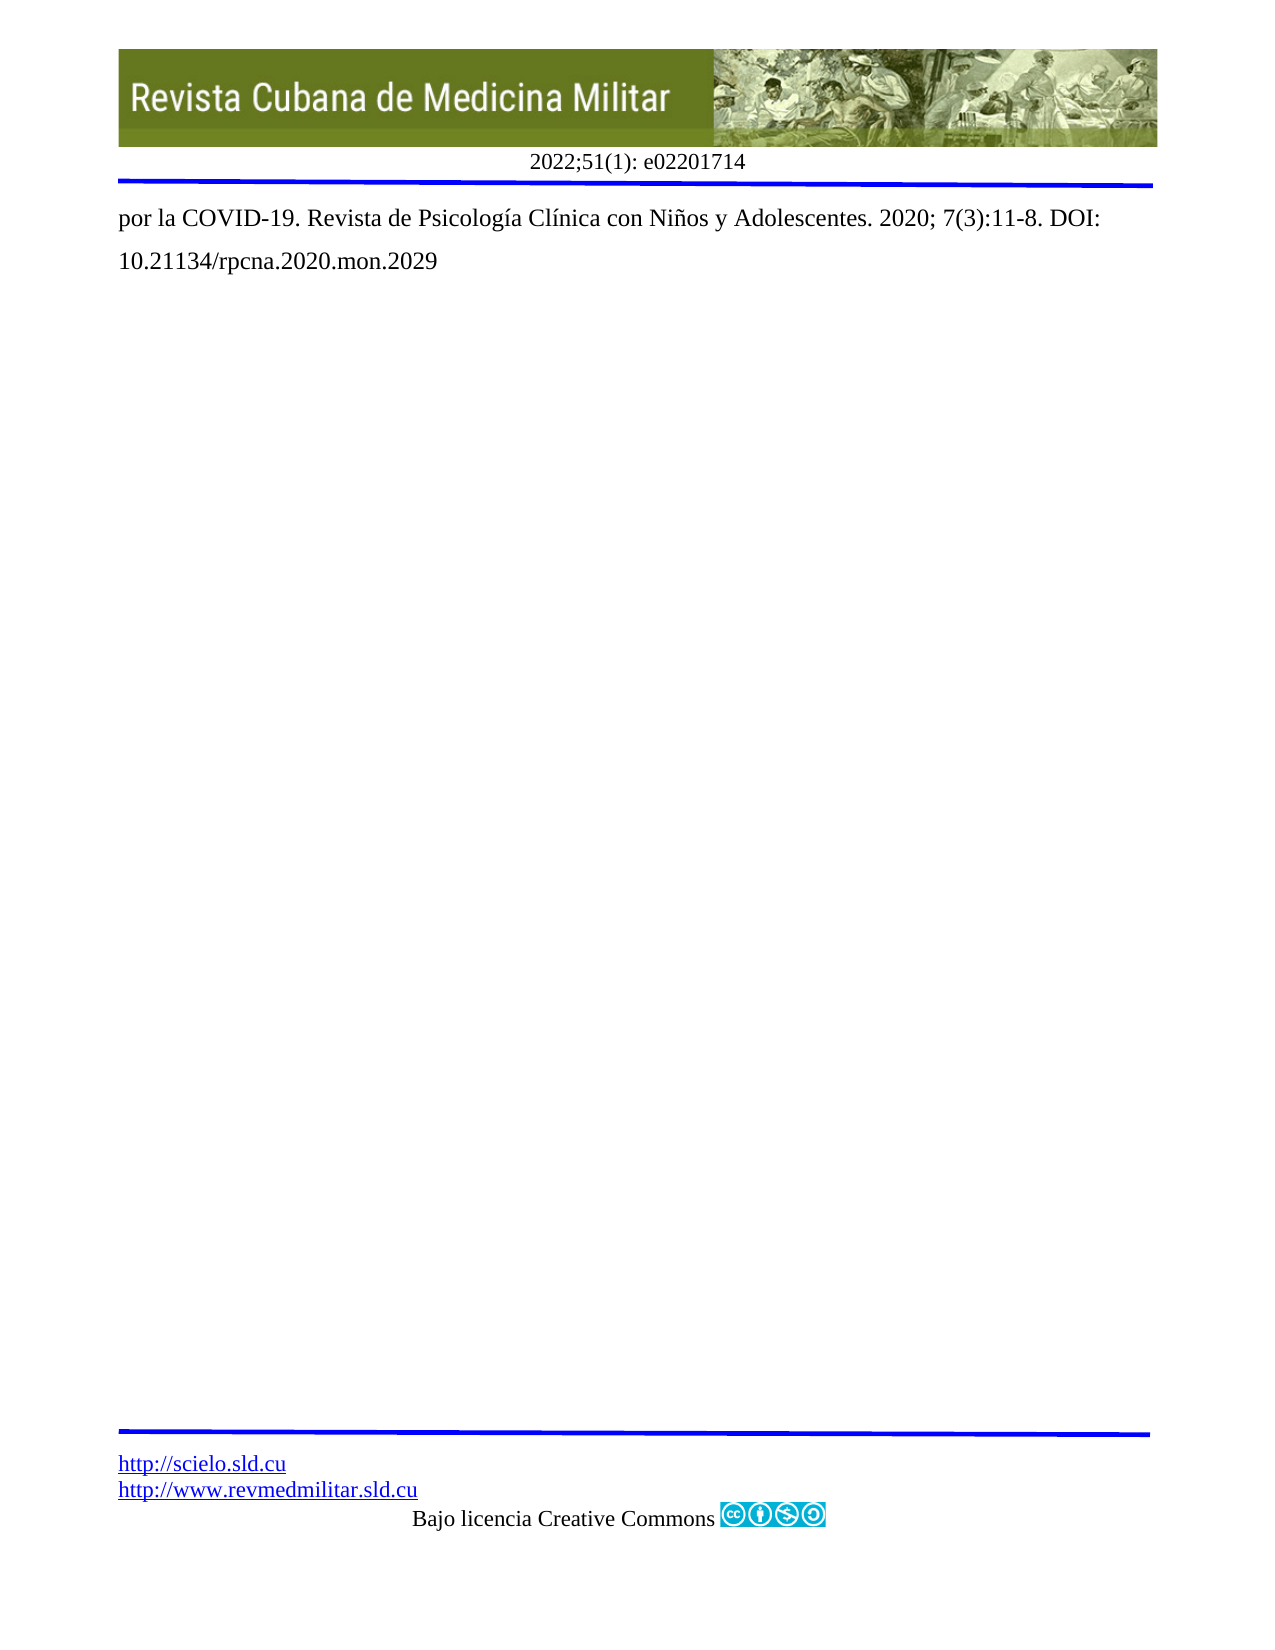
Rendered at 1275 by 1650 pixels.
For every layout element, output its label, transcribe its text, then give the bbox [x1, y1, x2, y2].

picture [720, 1502, 826, 1527]
picture [118, 49, 1158, 147]
